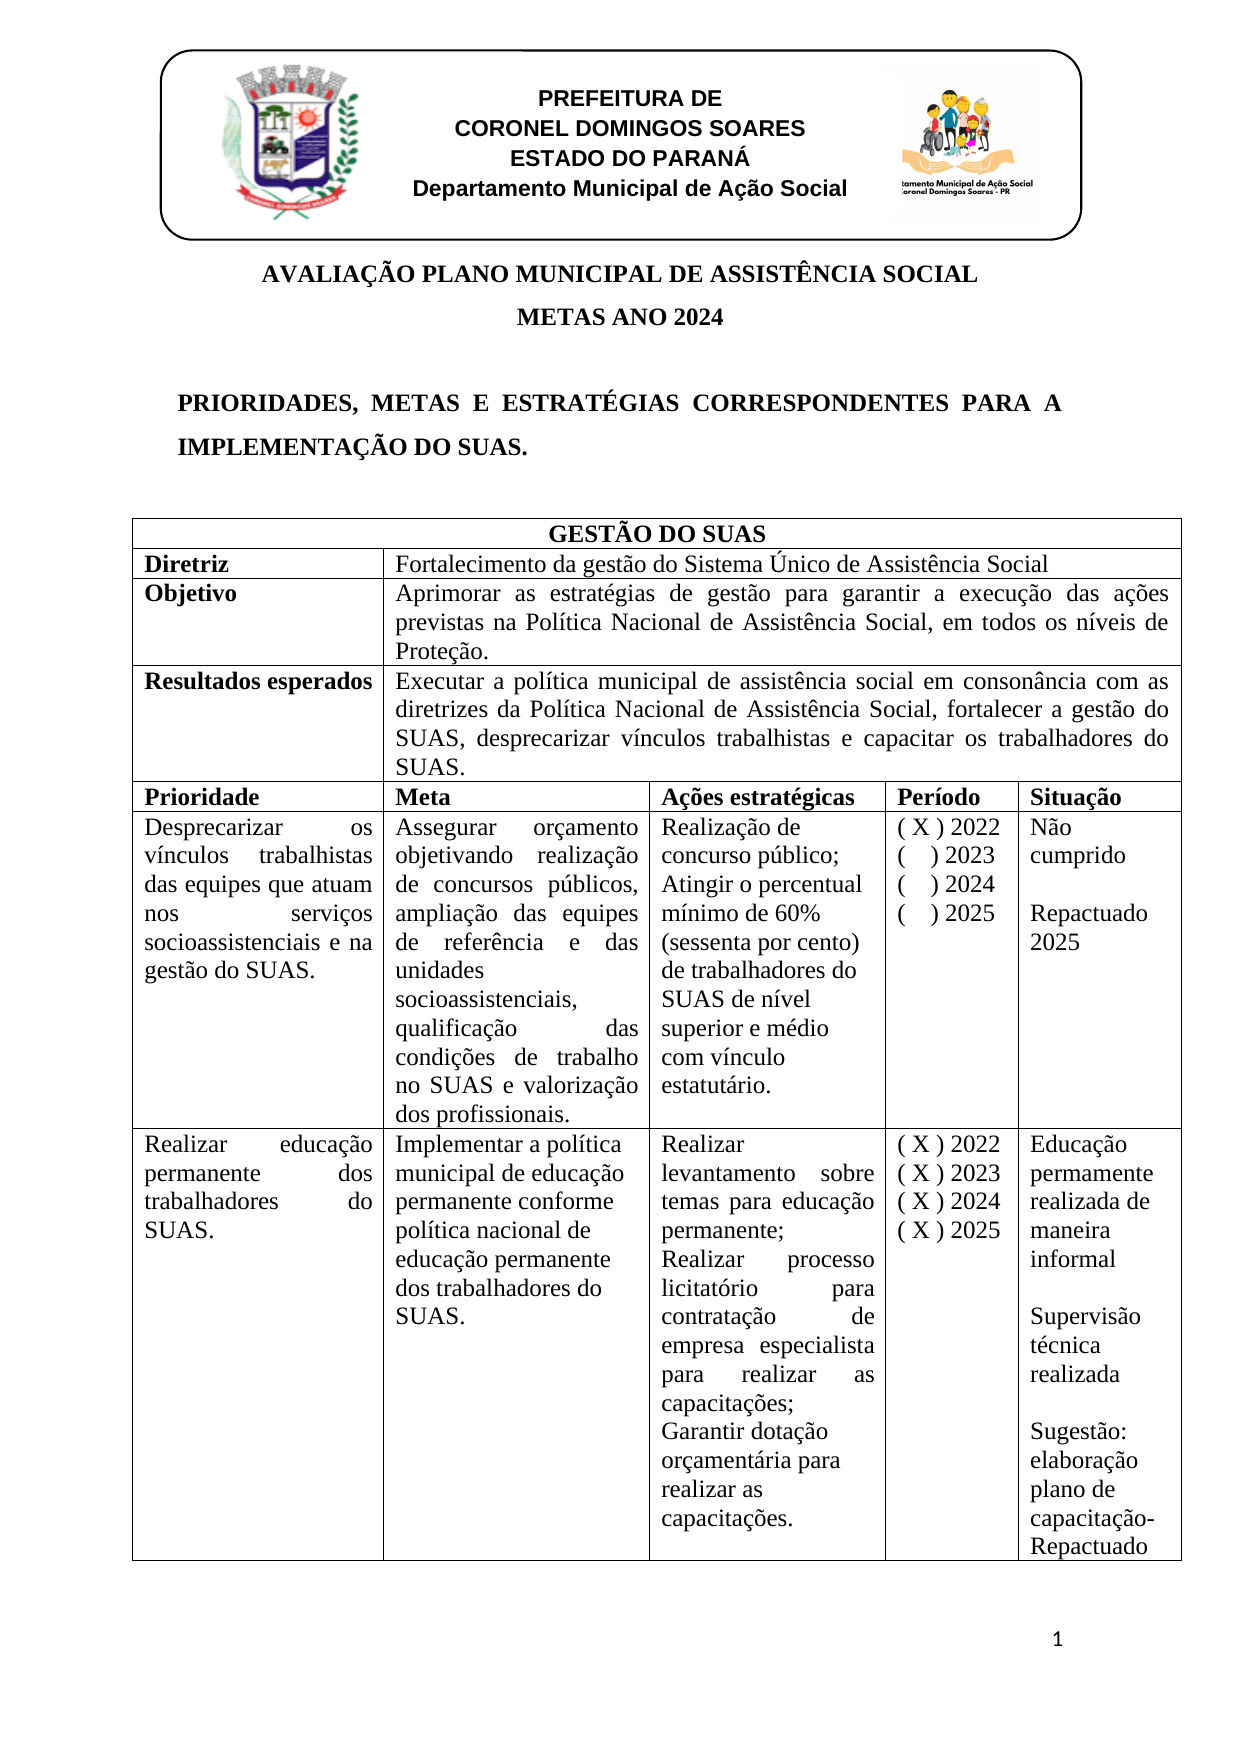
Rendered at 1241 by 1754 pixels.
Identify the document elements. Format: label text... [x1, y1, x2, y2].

table_cell Ações estratégicas [650, 782, 885, 811]
table_cell Prioridade [133, 782, 383, 811]
table_cell Fortalecimento da gestão do Sistema Único de Assistência Social [384, 549, 1181, 577]
table_cell Realizar educação permanente dos trabalhadores do SUAS. [133, 1129, 383, 1560]
table_cell Aprimorar as estratégias de gestão para garantir a execução das ações previstas na Política Nacional de Assistência Social, em todos os níveis de Proteção. [384, 579, 1181, 665]
table_cell ( X ) 2022 ( ) 2023 ( ) 2024 ( ) 2025 [886, 812, 1018, 1128]
table_cell Não cumprido Repactuado 2025 [1019, 812, 1181, 1128]
text METAS ANO 2024 [177, 302, 1063, 331]
table_cell Resultados esperados [133, 666, 383, 781]
picture [872, 61, 1038, 226]
text PRIORIDADES, METAS E ESTRATÉGIAS CORRESPONDENTES PARA A IMPLEMENTAÇÃO DO SUAS. [177, 388, 1063, 460]
table_cell Desprecarizar os vínculos trabalhistas das equipes que atuam nos serviços socioassistenciais e na gestão do SUAS. [133, 812, 383, 1128]
table_cell ( X ) 2022 ( X ) 2023 ( X ) 2024 ( X ) 2025 [886, 1129, 1018, 1560]
table_cell Executar a política municipal de assistência social em consonância com as diretrizes da Política Nacional de Assistência Social, fortalecer a gestão do SUAS, desprecarizar vínculos trabalhistas e capacitar os trabalhadores do SUAS. [384, 666, 1181, 781]
table_cell Período [886, 782, 1018, 811]
table_cell Implementar a política municipal de educação permanente conforme política nacional de educação permanente dos trabalhadores do SUAS. [384, 1129, 649, 1560]
table_cell Situação [1019, 782, 1181, 811]
table_cell Diretriz [133, 549, 383, 577]
table_cell Realização de concurso público; Atingir o percentual mínimo de 60% (sessenta por cento) de trabalhadores do SUAS de nível superior e médio com vínculo estatutário. [650, 812, 885, 1128]
table_cell Meta [384, 782, 649, 811]
table_cell Assegurar orçamento objetivando realização de concursos públicos, ampliação das equipes de referência e das unidades socioassistenciais, qualificação das condições de trabalho no SUAS e valorização dos profissionais. [384, 812, 649, 1128]
picture [215, 60, 363, 223]
table_cell Educação permamente realizada de maneira informal Supervisão técnica realizada Sugestão: elaboração plano de capacitação- Repactuado 2025 [1019, 1129, 1181, 1560]
table_header GESTÃO DO SUAS [133, 519, 1181, 548]
table_cell Objetivo [133, 579, 383, 665]
text AVALIAÇÃO PLANO MUNICIPAL DE ASSISTÊNCIA SOCIAL [177, 259, 1063, 288]
